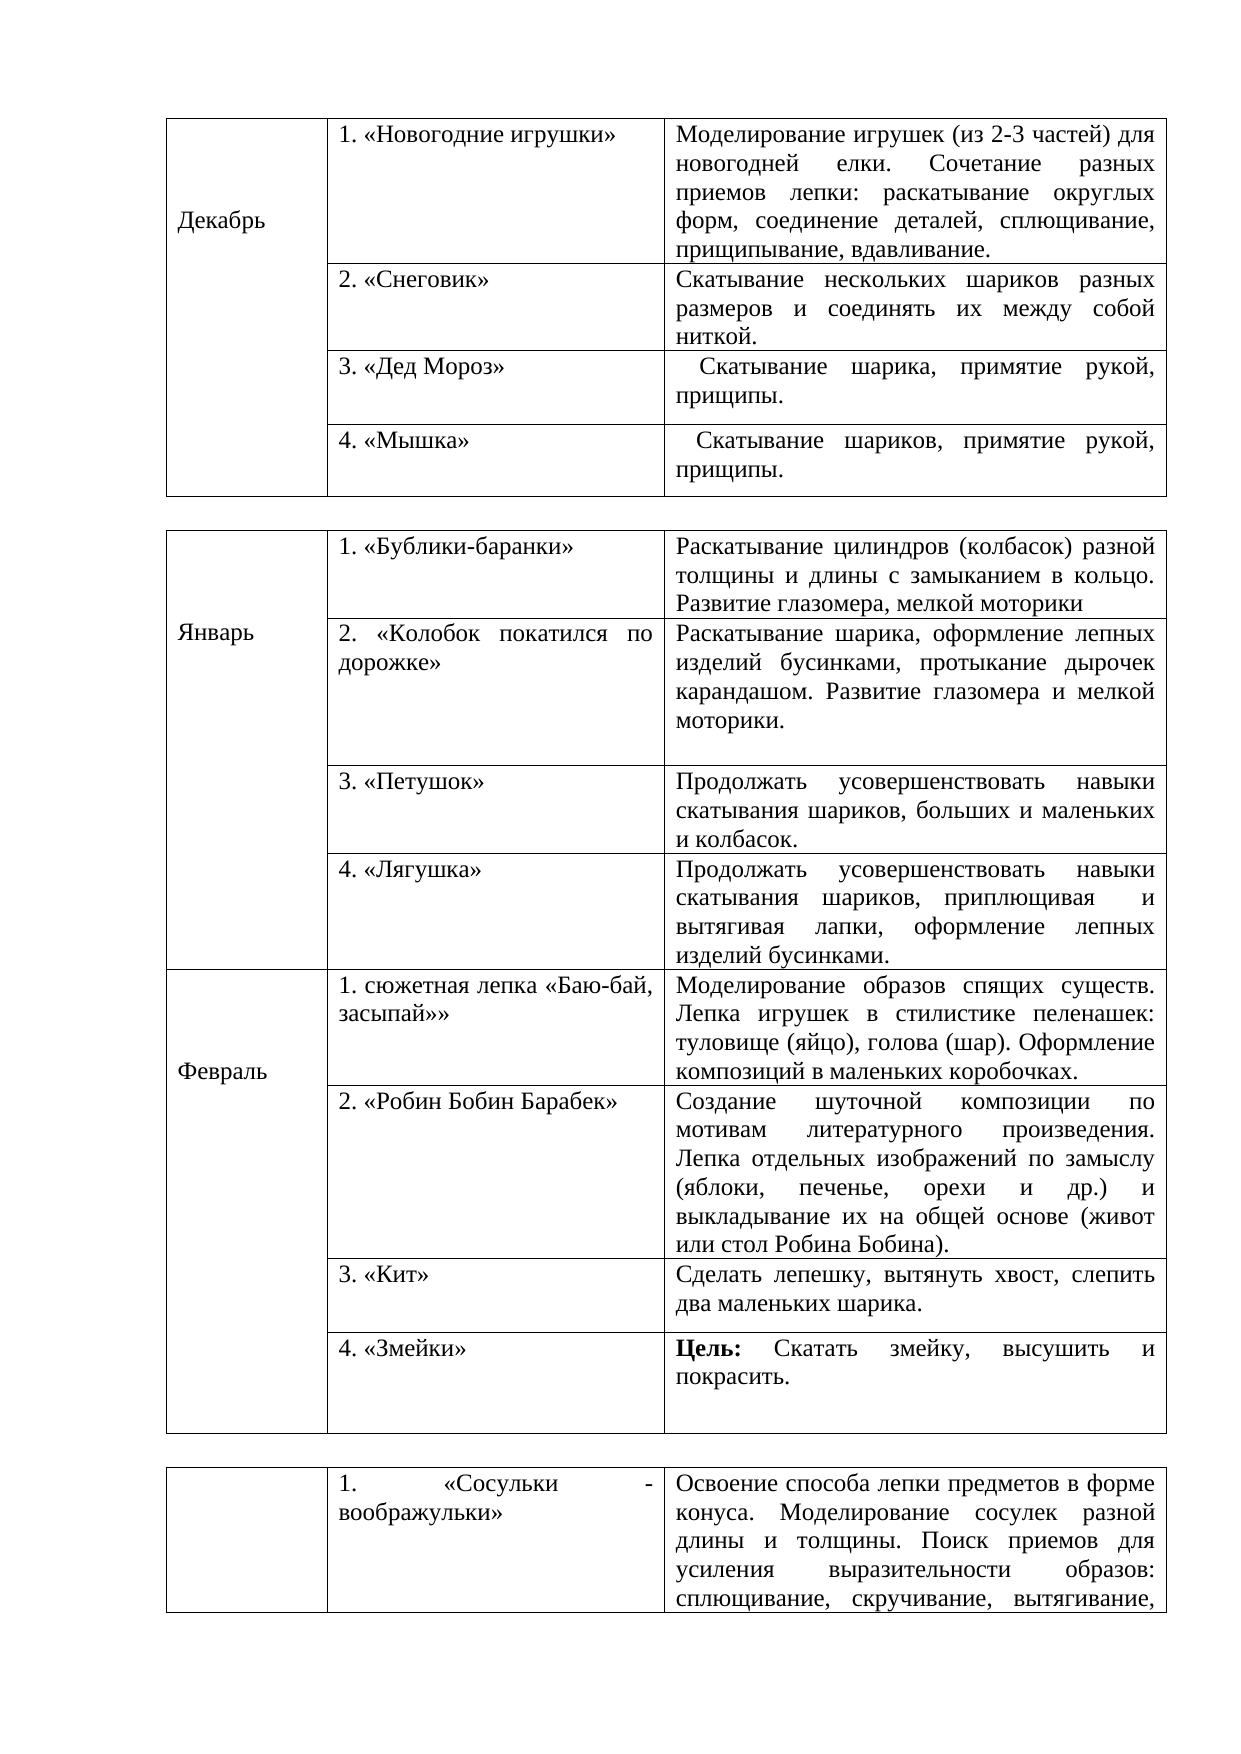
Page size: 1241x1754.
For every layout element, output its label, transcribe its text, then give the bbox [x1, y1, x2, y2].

table_cell 1. «Новогодние игрушки» [328, 119, 664, 263]
table_header 1. «Бублики-баранки» [328, 531, 664, 617]
table_cell 3. «Кит» [328, 1259, 664, 1332]
table_cell Продолжать усовершенствовать навыки скатывания шариков, больших и маленьких и колбасок. [665, 766, 1166, 853]
table_cell Февраль [167, 970, 327, 1433]
table_cell 3. «Петушок» [328, 766, 664, 853]
table_cell Скатывание шариков, примятие рукой, прищипы. [665, 425, 1166, 496]
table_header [328, 1468, 664, 1612]
table_cell Моделирование образов спящих существ. Лепка игрушек в стилистике пеленашек: туловище (яйцо), голова (шар). Оформление композиций в маленьких коробочках. [665, 970, 1166, 1085]
table_cell Скатывание нескольких шариков разных размеров и соединять их между собой ниткой. [665, 264, 1166, 350]
table_cell Сделать лепешку, вытянуть хвост, слепить два маленьких шарика. [665, 1259, 1166, 1332]
table_cell Моделирование игрушек (из 2-3 частей) для новогодней елки. Сочетание разных приемов лепки: раскатывание округлых форм, соединение деталей, сплющивание, прищипывание, вдавливание. [665, 119, 1166, 263]
table_cell Продолжать усовершенствовать навыки скатывания шариков, приплющивая и вытягивая лапки, оформление лепных изделий бусинками. [665, 854, 1166, 969]
table_cell Декабрь [167, 119, 327, 496]
table_cell 4. «Мышка» [328, 425, 664, 496]
table_cell 2. «Колобок покатился по дорожке» [328, 619, 664, 765]
table_cell Создание шуточной композиции по мотивам литературного произведения. Лепка отдельных изображений по замыслу (яблоки, печенье, орехи и др.) и выкладывание их на общей основе (живот или стол Робина Бобина). [665, 1086, 1166, 1258]
table_cell 4. «Лягушка» [328, 854, 664, 969]
table_cell 1. сюжетная лепка «Баю-бай, засыпай»» [328, 970, 664, 1085]
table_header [665, 1468, 1166, 1612]
table_cell 4. «Змейки» [328, 1333, 664, 1433]
table_cell Скатывание шарика, примятие рукой, прищипы. [665, 351, 1166, 424]
table_header Раскатывание цилиндров (колбасок) разной толщины и длины с замыканием в кольцо. Развитие глазомера, мелкой моторики [665, 531, 1166, 617]
table_cell Цель: Скатать змейку, высушить и покрасить. [665, 1333, 1166, 1433]
table_header Март [167, 1468, 327, 1612]
table_cell Раскатывание шарика, оформление лепных изделий бусинками, протыкание дырочек карандашом. Развитие глазомера и мелкой моторики. [665, 619, 1166, 765]
table_cell 2. «Снеговик» [328, 264, 664, 350]
table_cell 3. «Дед Мороз» [328, 351, 664, 424]
table_header Январь [167, 531, 327, 969]
table_cell 2. «Робин Бобин Барабек» [328, 1086, 664, 1258]
